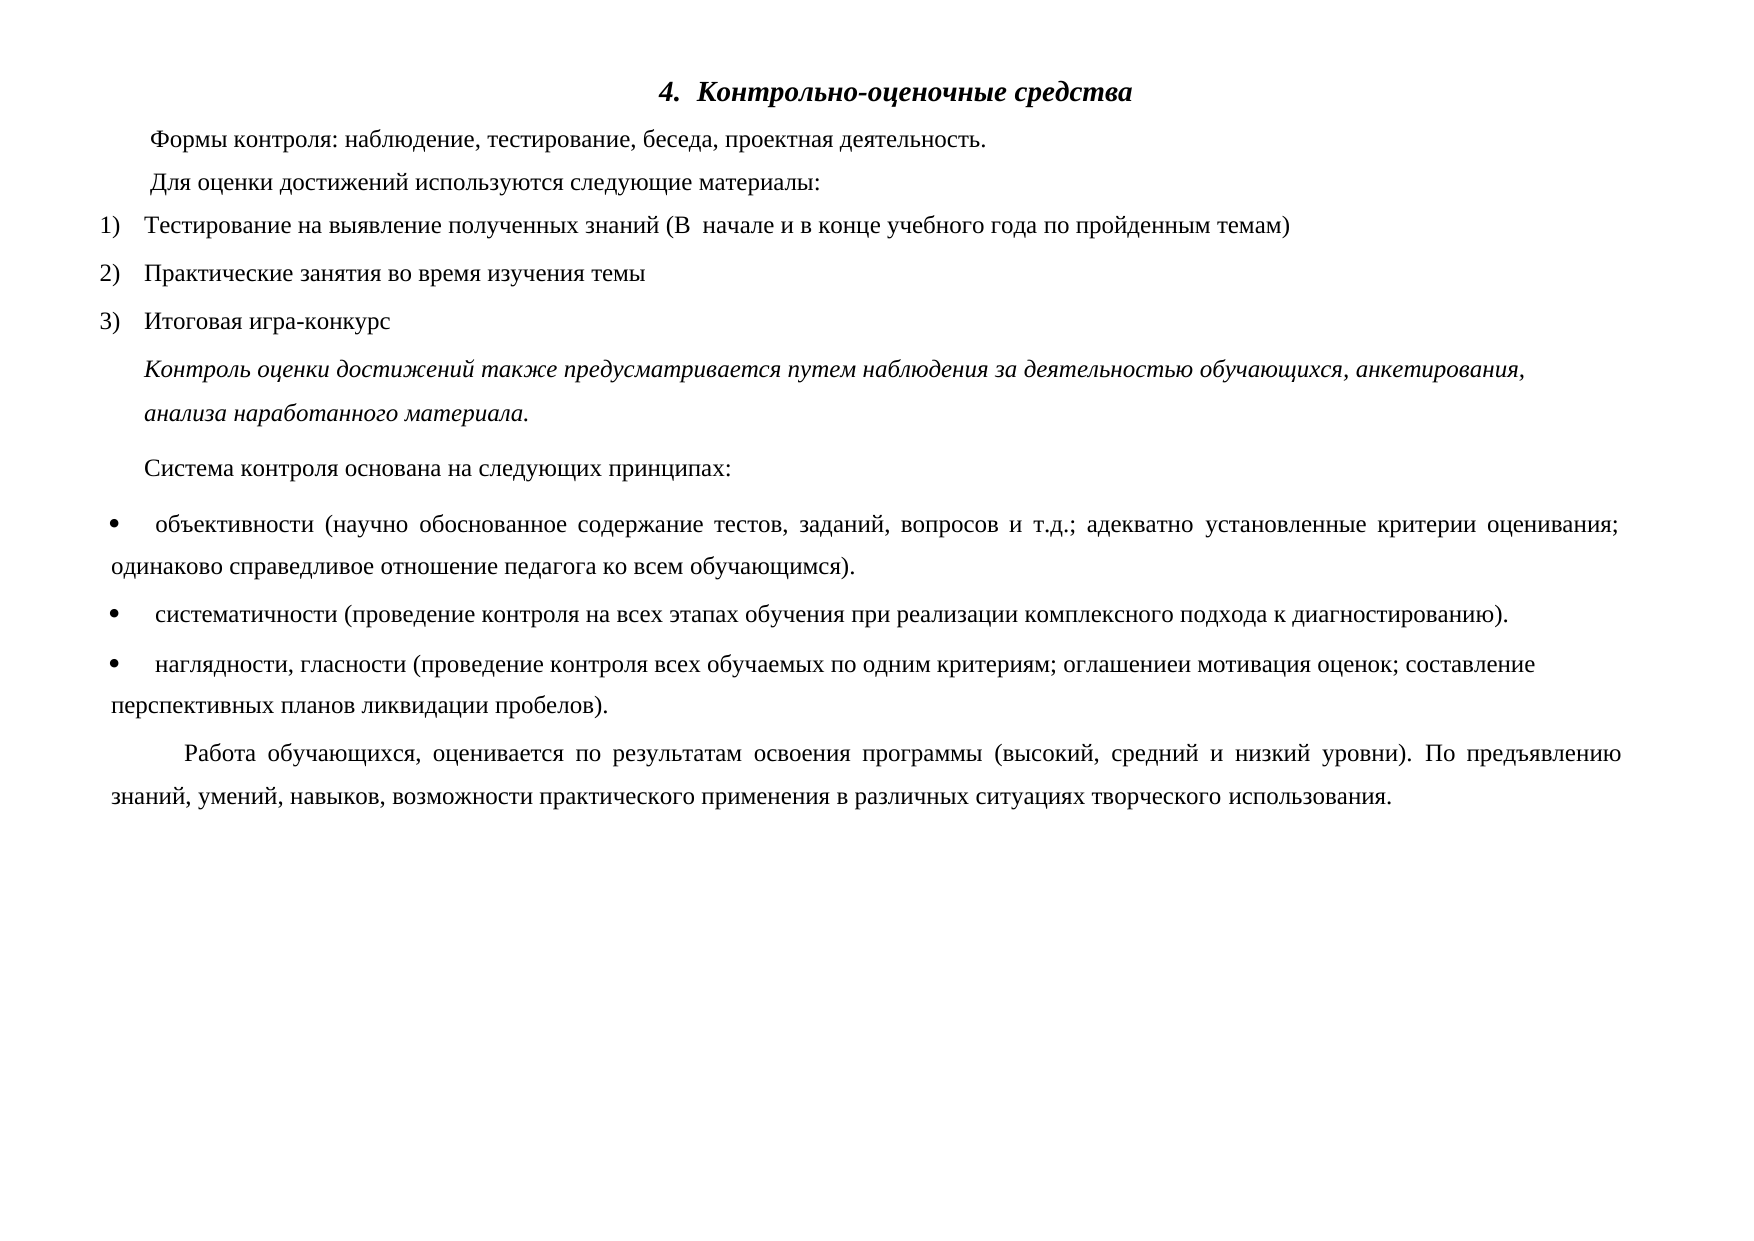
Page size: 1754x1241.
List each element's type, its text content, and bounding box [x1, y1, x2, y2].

list систематичности (проведение контроля на всех этапах обучения при реализации комплексного подхода к диагностированию). [110, 599, 1727, 627]
list объективности (научно обоснованное содержание тестов, заданий, вопросов и т.д.; адекватно установленные критерии оценивания; одинаково справедливое отношение педагога ко всем обучающимся). [110, 509, 1623, 579]
text Система контроля основана на следующих принципах: [144, 453, 1727, 482]
list Итоговая игра-конкурс [99, 306, 1727, 335]
list наглядности, гласности (проведение контроля всех обучаемых по одним критериям; оглашениеи мотивация оценок; составление перспективных планов ликвидации пробелов). [110, 649, 1538, 719]
text Работа обучающихся, оценивается по результатам освоения программы (высокий, средний и низкий уровни). По предъявлению знаний, умений, навыков, возможности практического применения в различных ситуациях творческого использования. [111, 738, 1659, 810]
subtitle Контрольно-оценочные средства [659, 74, 1727, 108]
list Практические занятия во время изучения темы [99, 258, 1727, 287]
text Формы контроля: наблюдение, тестирование, беседа, проектная деятельность. Для оценки достижений используются следующие материалы: [150, 124, 989, 196]
list Тестирование на выявление полученных знаний (В начале и в конце учебного года по пройденным темам) [99, 210, 1727, 239]
text Контроль оценки достижений также предусматривается путем наблюдения за деятельностью обучающихся, анкетирования, анализа наработанного материала. [144, 354, 1589, 426]
